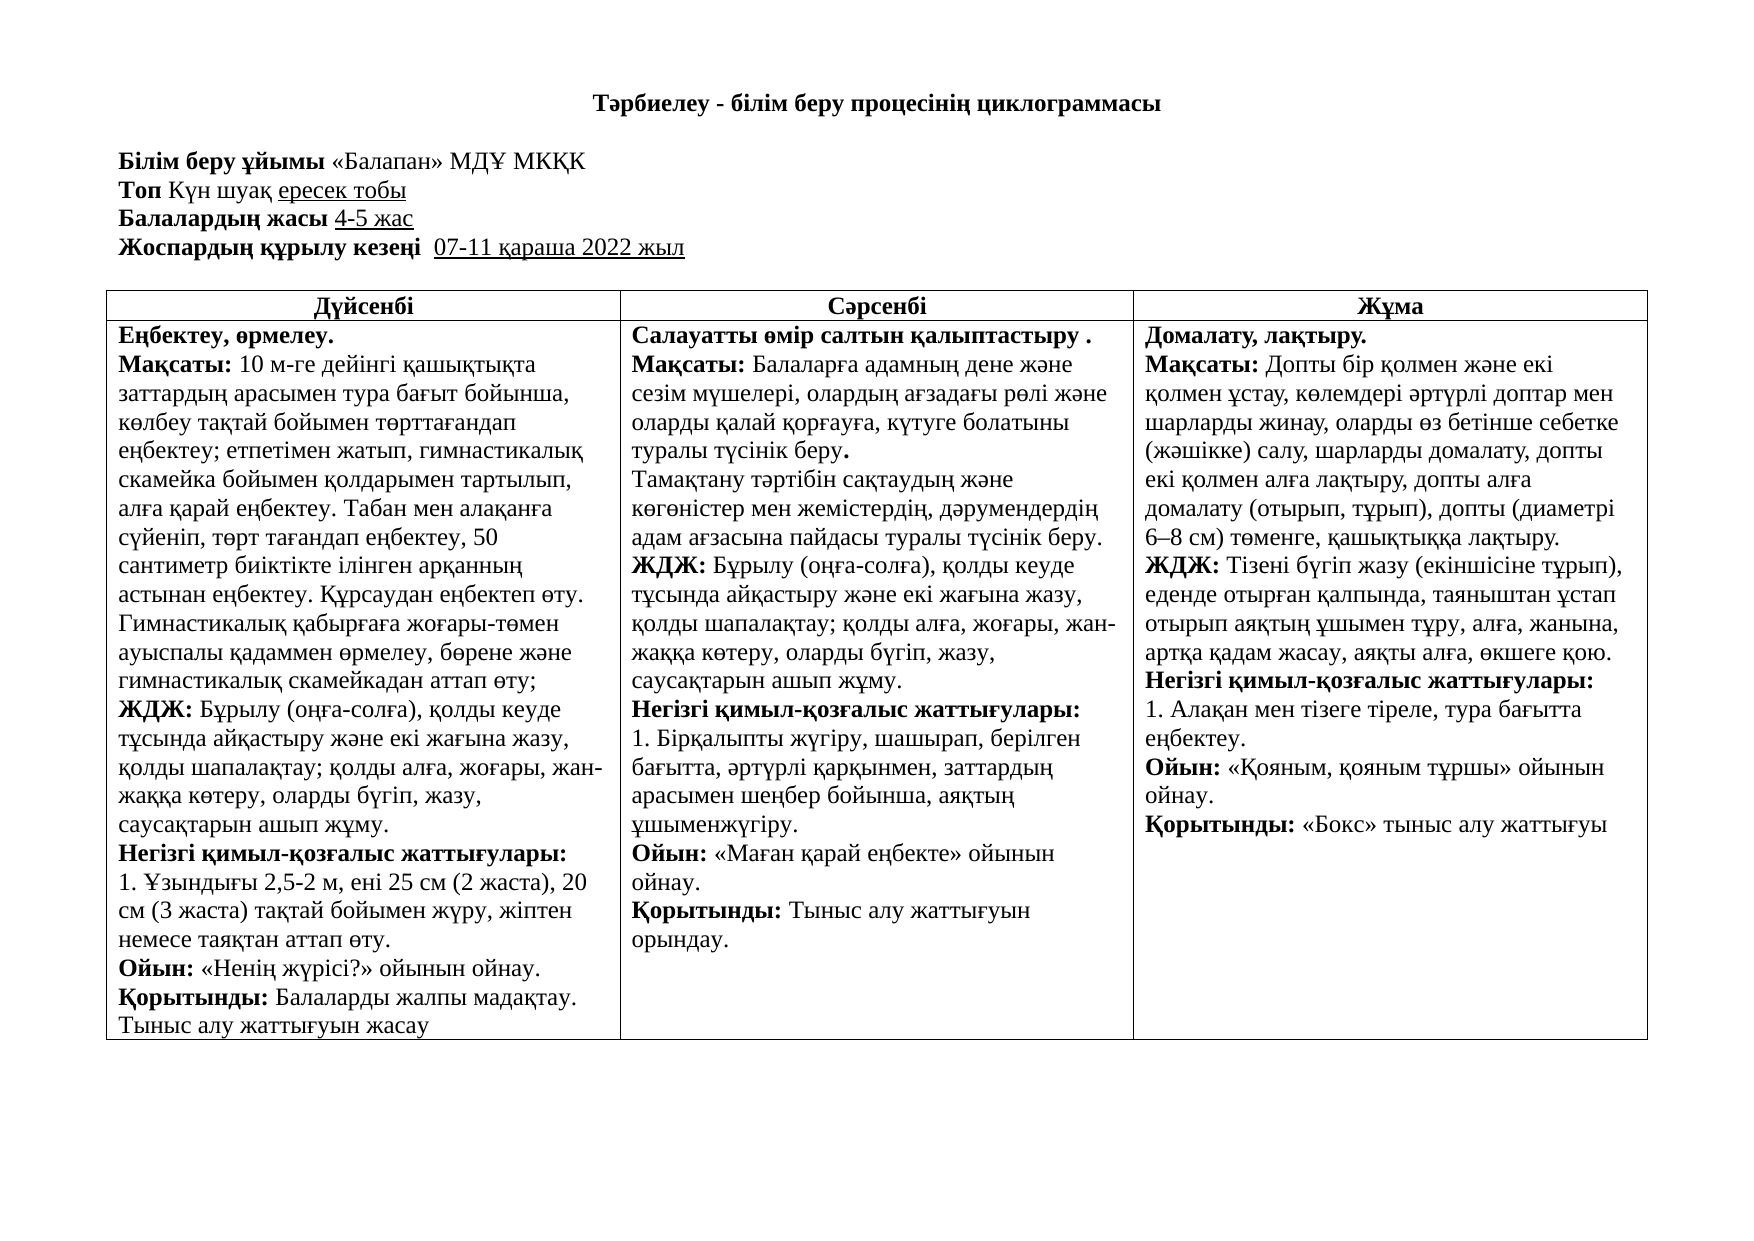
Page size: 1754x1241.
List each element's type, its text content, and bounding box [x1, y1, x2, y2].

table_cell Салауатты өмір салтын қалыптастыру . Мақсаты: Балаларға адамның дене және сезім мүшелері, олардың ағзадағы рөлі және оларды қалай қорғауға, күтуге болатыны туралы түсінік беру. Тамақтану тәртібін сақтаудың және көгөністер мен жемістердің, дәрумендердің адам ағзасына пайдасы туралы түсінік беру. ЖДЖ: Бұрылу (оңға-солға), қолды кеуде тұсында айқастыру және екі жағына жазу, қолды шапалақтау; қолды алға, жоғары, жан-жаққа көтеру, оларды бүгіп, жазу, саусақтарын ашып жұму. Негізгі қимыл-қозғалыс жаттығулары: 1. Бірқалыпты жүгіру, шашырап, берілген бағытта, әртүрлі қарқынмен, заттардың арасымен шеңбер бойынша, аяқтың ұшыменжүгіру. Ойын: «Маған қарай еңбекте» ойынын ойнау. Қорытынды: Тыныс алу жаттығуын орындау. [621, 321, 1133, 1039]
text Жоспардың құрылу кезеңі 07-11 қараша 2022 жыл [118, 232, 1636, 261]
table_cell Домалату, лақтыру. Мақсаты: Допты бір қолмен және екі қолмен ұстау, көлемдері әртүрлі доптар мен шарларды жинау, оларды өз бетінше себетке (жәшікке) салу, шарларды домалату, допты екі қолмен алға лақтыру, допты алға домалату (отырып, тұрып), допты (диаметрі 6–8 см) төменге, қашықтыққа лақтыру. ЖДЖ: Тізені бүгіп жазу (екіншісіне тұрып), еденде отырған қалпында, таяныштан ұстап отырып аяқтың ұшымен тұру, алға, жанына, артқа қадам жасау, аяқты алға, өкшеге қою. Негізгі қимыл-қозғалыс жаттығулары: 1. Алақан мен тізеге тіреле, тура бағытта еңбектеу. Ойын: «Қояным, қояным тұршы» ойынын ойнау. Қорытынды: «Бокс» тыныс алу жаттығуы [1134, 321, 1647, 1039]
table_cell Еңбектеу, өрмелеу. Мақсаты: 10 м-ге дейінгі қашықтықта заттардың арасымен тура бағыт бойынша, көлбеу тақтай бойымен төрттағандап еңбектеу; етпетімен жатып, гимнастикалық скамейка бойымен қолдарымен тартылып, алға қарай еңбектеу. Табан мен алақанға сүйеніп, төрт тағандап еңбектеу, 50 сантиметр биіктікте ілінген арқанның астынан еңбектеу. Құрсаудан еңбектеп өту. Гимнастикалық қабырғаға жоғары-төмен ауыспалы қадаммен өрмелеу, бөрене және гимнастикалық скамейкадан аттап өту; ЖДЖ: Бұрылу (оңға-солға), қолды кеуде тұсында айқастыру және екі жағына жазу, қолды шапалақтау; қолды алға, жоғары, жан-жаққа көтеру, оларды бүгіп, жазу, саусақтарын ашып жұму. Негізгі қимыл-қозғалыс жаттығулары: 1. Ұзындығы 2,5-2 м, ені 25 см (2 жаста), 20 см (3 жаста) тақтай бойымен жүру, жіптен немесе таяқтан аттап өту. Ойын: «Ненің жүрісі?» ойынын ойнау. Қорытынды: Балаларды жалпы мадақтау. Тыныс алу жаттығуын жасау [107, 321, 620, 1039]
text Балалардың жасы 4-5 жас [118, 203, 1636, 232]
table_header Сәрсенбі [621, 291, 1133, 319]
text Тәрбиелеу - білім беру процесінің циклограммасы [118, 88, 1636, 117]
table_header Жұма [1134, 291, 1647, 319]
text Топ Күн шуақ ересек тобы [118, 175, 1636, 203]
text Білім беру ұйымы «Балапан» МДҰ МКҚК [118, 146, 1636, 175]
table_header Дүйсенбі [107, 291, 620, 319]
